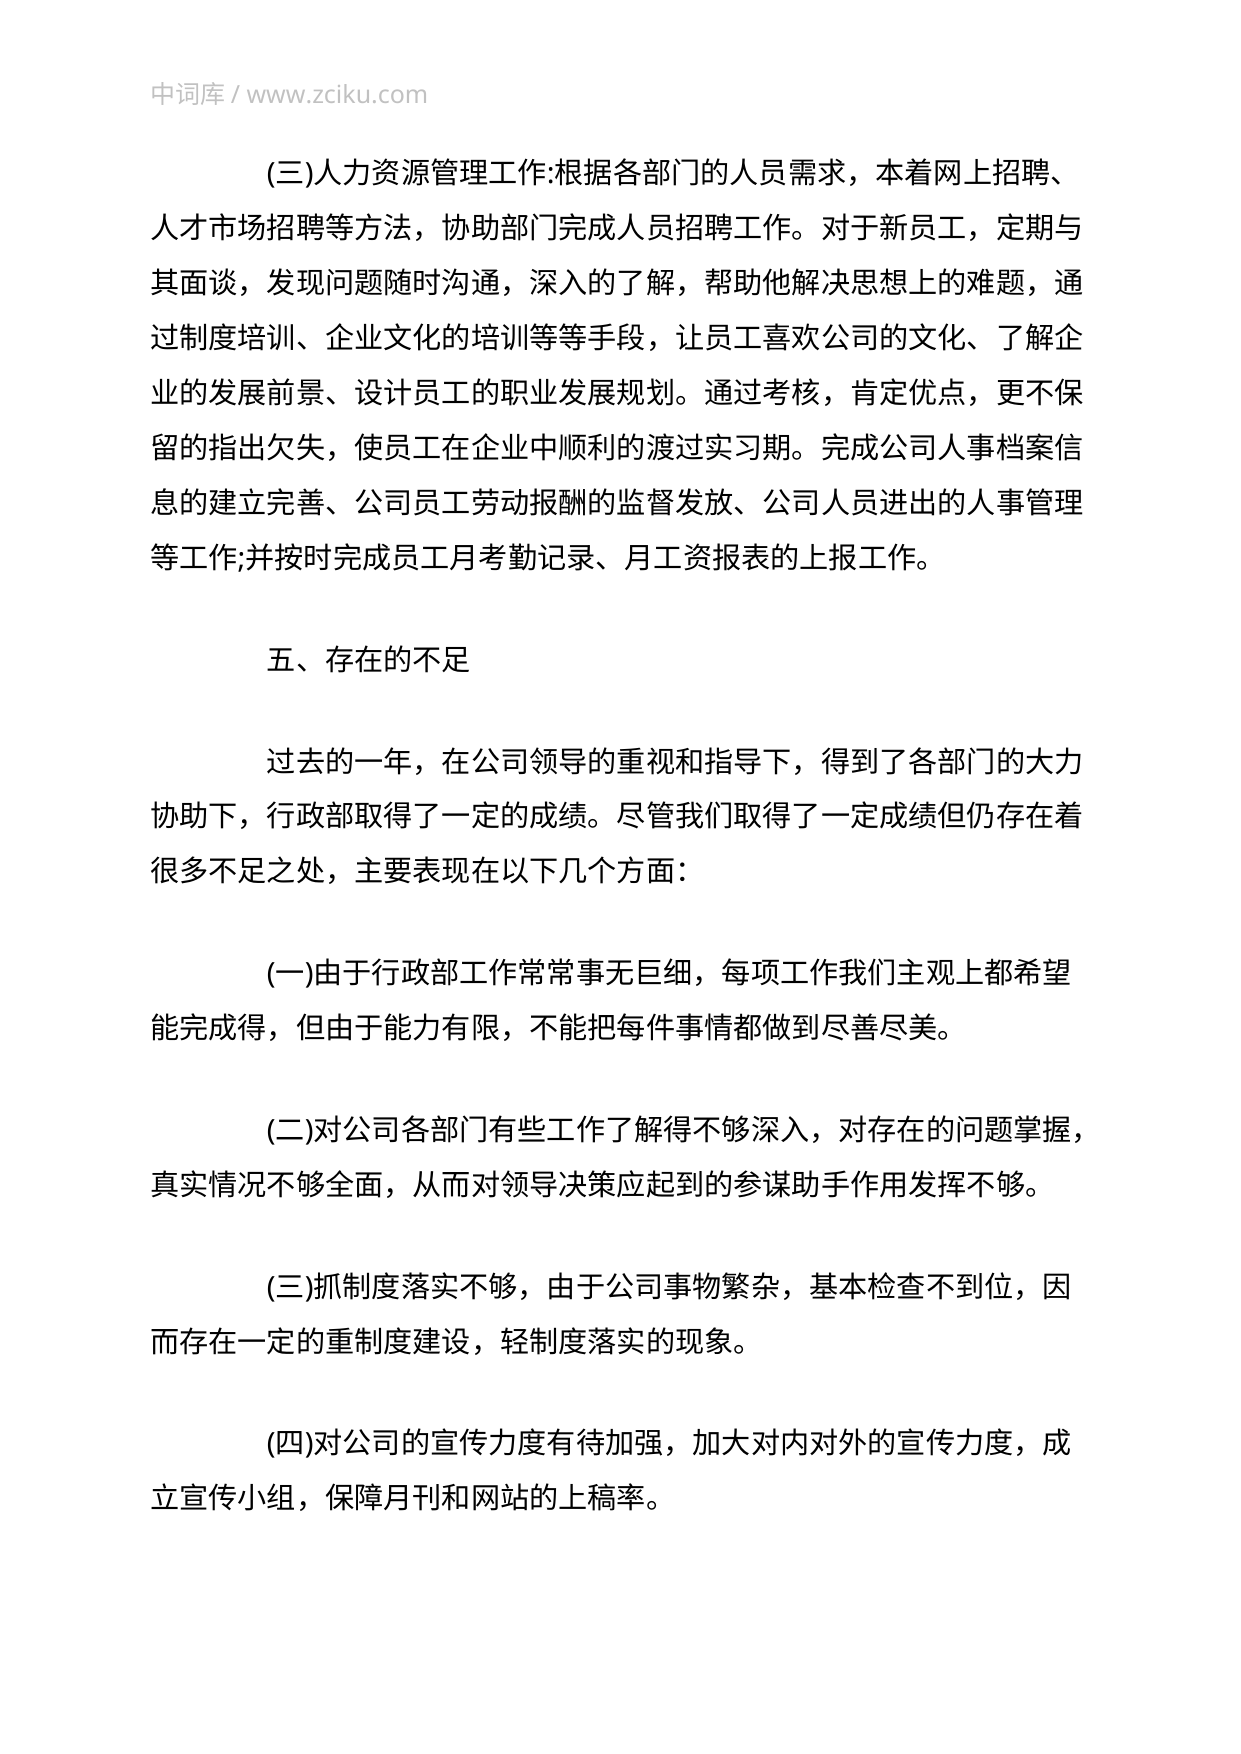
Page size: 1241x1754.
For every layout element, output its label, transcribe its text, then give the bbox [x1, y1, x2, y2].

text (三)抓制度落实不够，由于公司事物繁杂，基本检查不到位，因而存在一定的重制度建设，轻制度落实的现象。 [150, 1263, 1090, 1361]
text (三)人力资源管理工作:根据各部门的人员需求，本着网上招聘、人才市场招聘等方法，协助部门完成人员招聘工作。对于新员工，定期与其面谈，发现问题随时沟通，深入的了解，帮助他解决思想上的难题，通过制度培训、企业文化的培训等等手段，让员工喜欢公司的文化、了解企业的发展前景、设计员工的职业发展规划。通过考核，肯定优点，更不保留的指出欠失，使员工在企业中顺利的渡过实习期。完成公司人事档案信息的建立完善、公司员工劳动报酬的监督发放、公司人员进出的人事管理等工作;并按时完成员工月考勤记录、月工资报表的上报工作。 [150, 150, 1090, 577]
text (二)对公司各部门有些工作了解得不够深入，对存在的问题掌握，真实情况不够全面，从而对领导决策应起到的参谋助手作用发挥不够。 [150, 1106, 1090, 1204]
text (一)由于行政部工作常常事无巨细，每项工作我们主观上都希望能完成得，但由于能力有限，不能把每件事情都做到尽善尽美。 [150, 950, 1090, 1047]
text (四)对公司的宣传力度有待加强，加大对内对外的宣传力度，成立宣传小组，保障月刊和网站的上稿率。 [150, 1420, 1090, 1517]
text 过去的一年，在公司领导的重视和指导下，得到了各部门的大力协助下，行政部取得了一定的成绩。尽管我们取得了一定成绩但仍存在着很多不足之处，主要表现在以下几个方面： [150, 738, 1090, 890]
text 五、存在的不足 [150, 636, 1090, 679]
